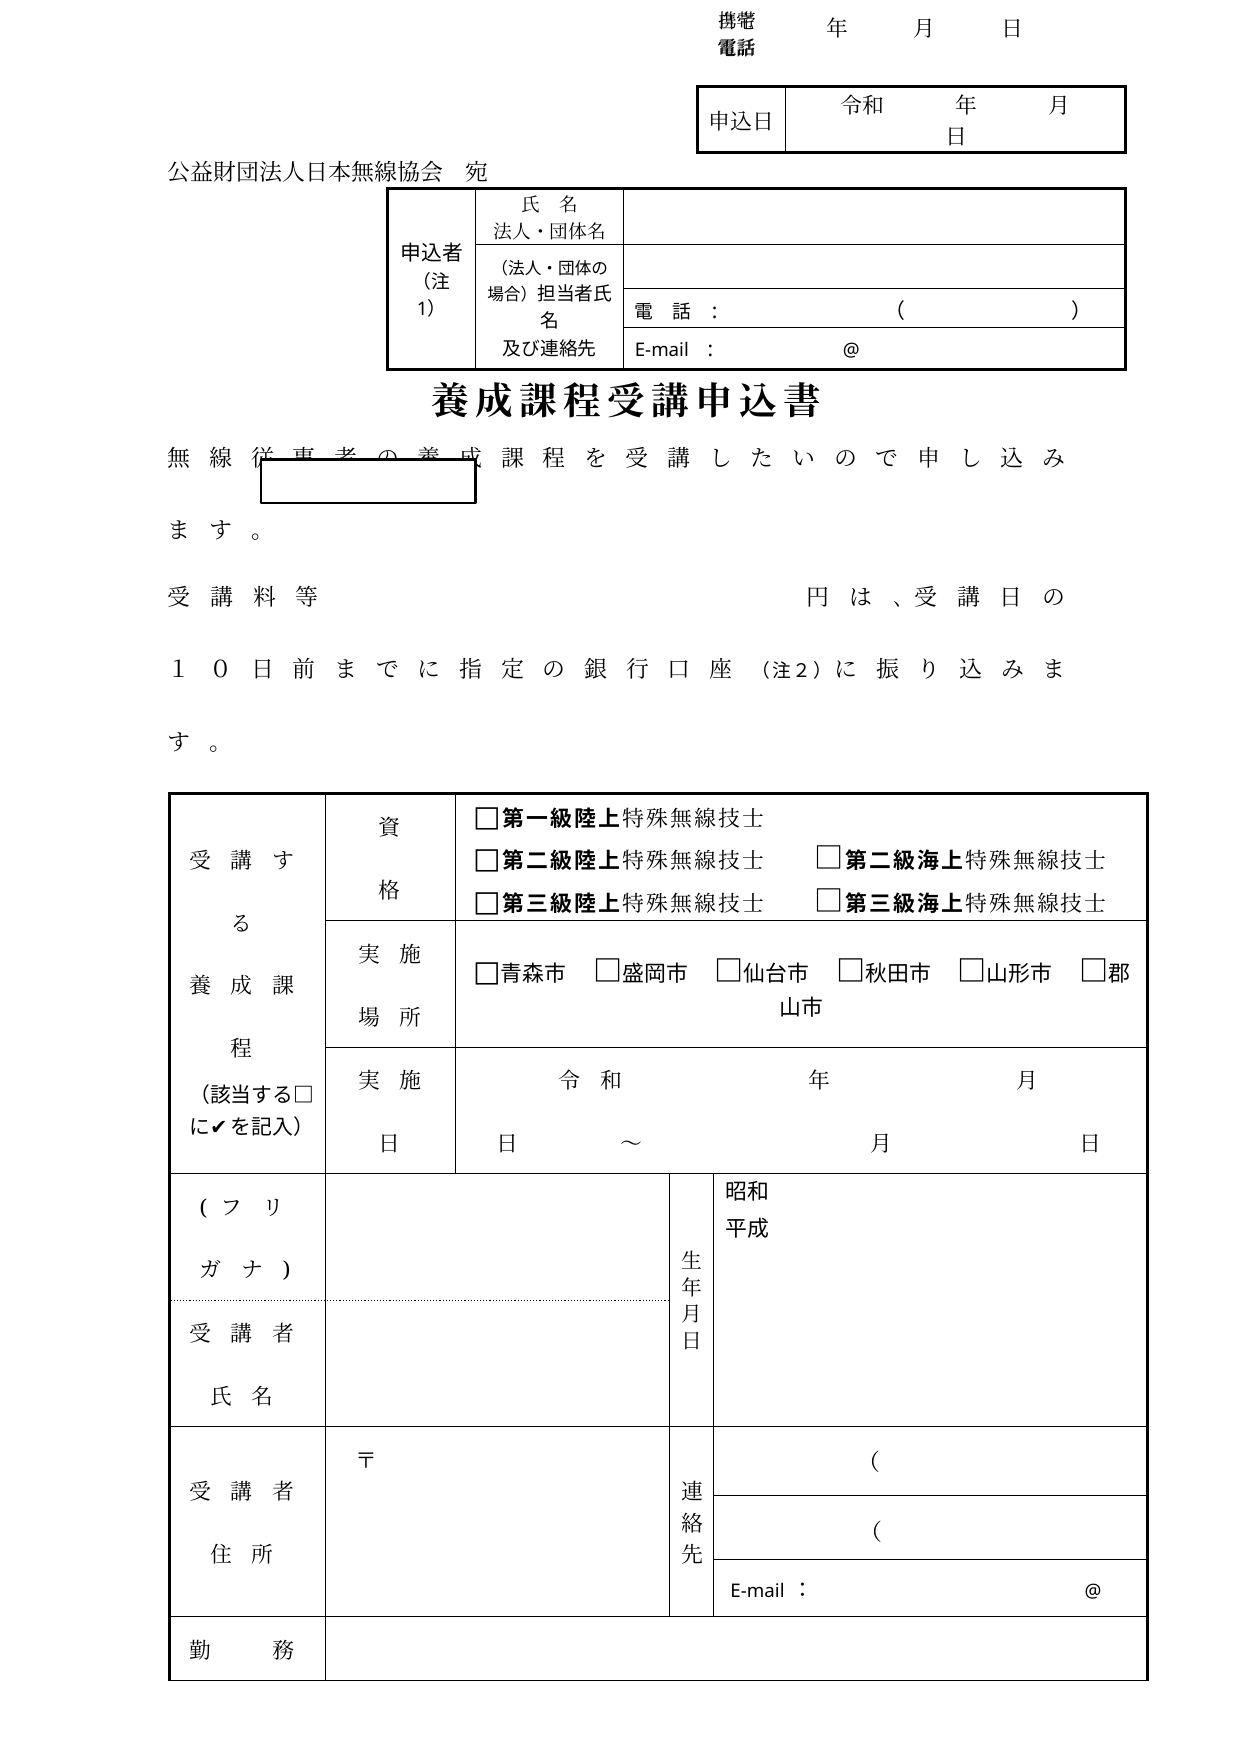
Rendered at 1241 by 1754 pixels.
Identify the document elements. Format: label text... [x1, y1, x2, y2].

table_cell [714, 1496, 1146, 1559]
table_header 資 格 [326, 795, 455, 920]
table_cell 勤 務 先 [171, 1617, 325, 1680]
table_header 令和 年 月 日 [786, 88, 1124, 151]
table_cell （法人・団体の場合）担当者氏名 及び連絡先 [476, 245, 623, 368]
table_cell 〒 [326, 1427, 669, 1616]
table_cell [714, 1427, 1146, 1495]
table_cell 受講者住所 [171, 1427, 325, 1616]
text 無線従事者の養成課程を受講したいので申し込みます。 [168, 425, 1084, 559]
table_cell (フリガナ) [171, 1174, 325, 1300]
table_cell 令和 年 月 日 ～ 月 日 [456, 1048, 1146, 1173]
table_cell E-mail： @ [714, 1560, 1146, 1616]
table_cell [326, 1617, 1146, 1680]
table_header [624, 190, 1124, 244]
table_cell E-mail : @ [624, 328, 1124, 368]
table_cell 実施場所 [326, 921, 455, 1047]
table_header 受講する 養成課程 （該当する□ に✔を記入） [171, 795, 325, 1173]
text 受講料等 円は､受講日の１０日前までに指定の銀行口座（注２）に振り込みます。 [168, 564, 1084, 771]
table_cell 受講者氏名 [171, 1300, 325, 1426]
table_cell 昭和 平成 [714, 1174, 1146, 1426]
table_cell 電 話 : （ ） [624, 289, 1124, 327]
table_header 申込者 （注1） [389, 190, 475, 368]
table_cell [326, 1174, 669, 1300]
table_cell 連 絡 先 [670, 1427, 713, 1616]
table_cell [326, 1300, 669, 1426]
table_header 氏 名 法人・団体名 [476, 190, 623, 244]
text 養成課程受講申込書 [168, 371, 1084, 425]
text 公益財団法人日本無線協会 宛 [168, 154, 1084, 187]
table_cell □青森市 □盛岡市 □仙台市 □秋田市 □山形市 □郡山市 [456, 921, 1146, 1047]
table_cell 生 年 月 日 [670, 1174, 713, 1426]
table_cell 実施日 [326, 1048, 455, 1173]
table_cell [624, 245, 1124, 288]
table_header □第一級陸上特殊無線技士 □第二級陸上特殊無線技士 □第二級海上特殊無線技士 □第三級陸上特殊無線技士 □第三級海上特殊無線技士 [456, 795, 1146, 920]
table_header 申込日 [699, 88, 785, 151]
